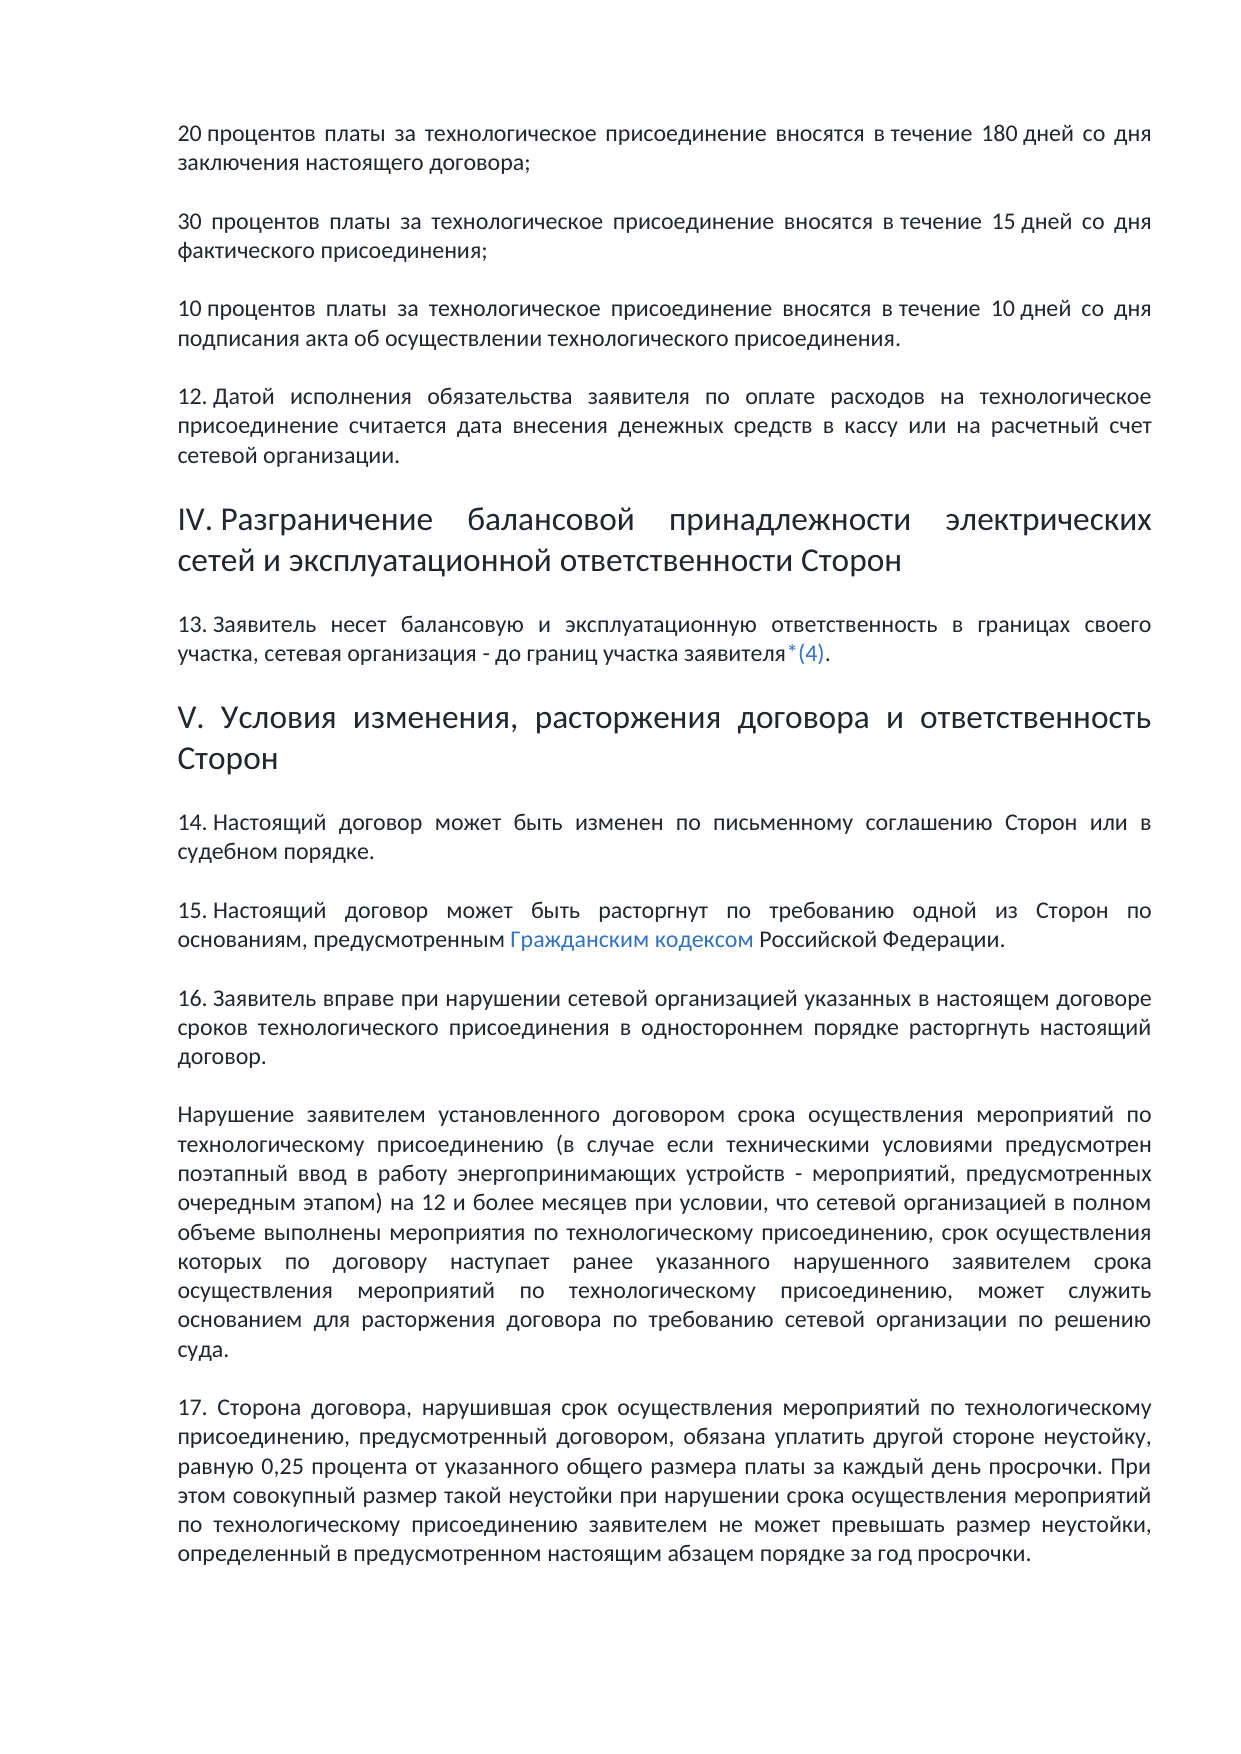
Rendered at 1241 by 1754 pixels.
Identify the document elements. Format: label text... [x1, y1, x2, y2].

text 13. Заявитель несет балансовую и эксплуатационную ответственность в границах своего участка, сетевая организация - до границ участка заявителя*(4). [177, 609, 1152, 667]
text 30 процентов платы за технологическое присоединение вносятся в течение 15 дней со дня фактического присоединения; [177, 206, 1152, 264]
text 10 процентов платы за технологическое присоединение вносятся в течение 10 дней со дня подписания акта об осуществлении технологического присоединения. [177, 293, 1152, 352]
text 17. Сторона договора, нарушившая срок осуществления мероприятий по технологическому присоединению, предусмотренный договором, обязана уплатить другой стороне неустойку, равную 0,25 процента от указанного общего размера платы за каждый день просрочки. При этом совокупный размер такой неустойки при нарушении срока осуществления мероприятий по технологическому присоединению заявителем не может превышать размер неустойки, определенный в предусмотренном настоящим абзацем порядке за год просрочки. [177, 1392, 1152, 1568]
text 15. Настоящий договор может быть расторгнут по требованию одной из Сторон по основаниям, предусмотренным Гражданским кодексом Российской Федерации. [177, 895, 1152, 953]
text 12. Датой исполнения обязательства заявителя по оплате расходов на технологическое присоединение считается дата внесения денежных средств в кассу или на расчетный счет сетевой организации. [177, 381, 1152, 469]
text IV. Разграничение балансовой принадлежности электрических сетей и эксплуатационной ответственности Сторон [177, 498, 1152, 580]
text 20 процентов платы за технологическое присоединение вносятся в течение 180 дней со дня заключения настоящего договора; [177, 118, 1152, 177]
text 16. Заявитель вправе при нарушении сетевой организацией указанных в настоящем договоре сроков технологического присоединения в одностороннем порядке расторгнуть настоящий договор. [177, 983, 1152, 1070]
text 14. Настоящий договор может быть изменен по письменному соглашению Сторон или в судебном порядке. [177, 807, 1152, 866]
text Нарушение заявителем установленного договором срока осуществления мероприятий по технологическому присоединению (в случае если техническими условиями предусмотрен поэтапный ввод в работу энергопринимающих устройств - мероприятий, предусмотренных очередным этапом) на 12 и более месяцев при условии, что сетевой организацией в полном объеме выполнены мероприятия по технологическому присоединению, срок осуществления которых по договору наступает ранее указанного нарушенного заявителем срока осуществления мероприятий по технологическому присоединению, может служить основанием для расторжения договора по требованию сетевой организации по решению суда. [177, 1099, 1152, 1363]
text V. Условия изменения, расторжения договора и ответственность Сторон [177, 697, 1152, 778]
